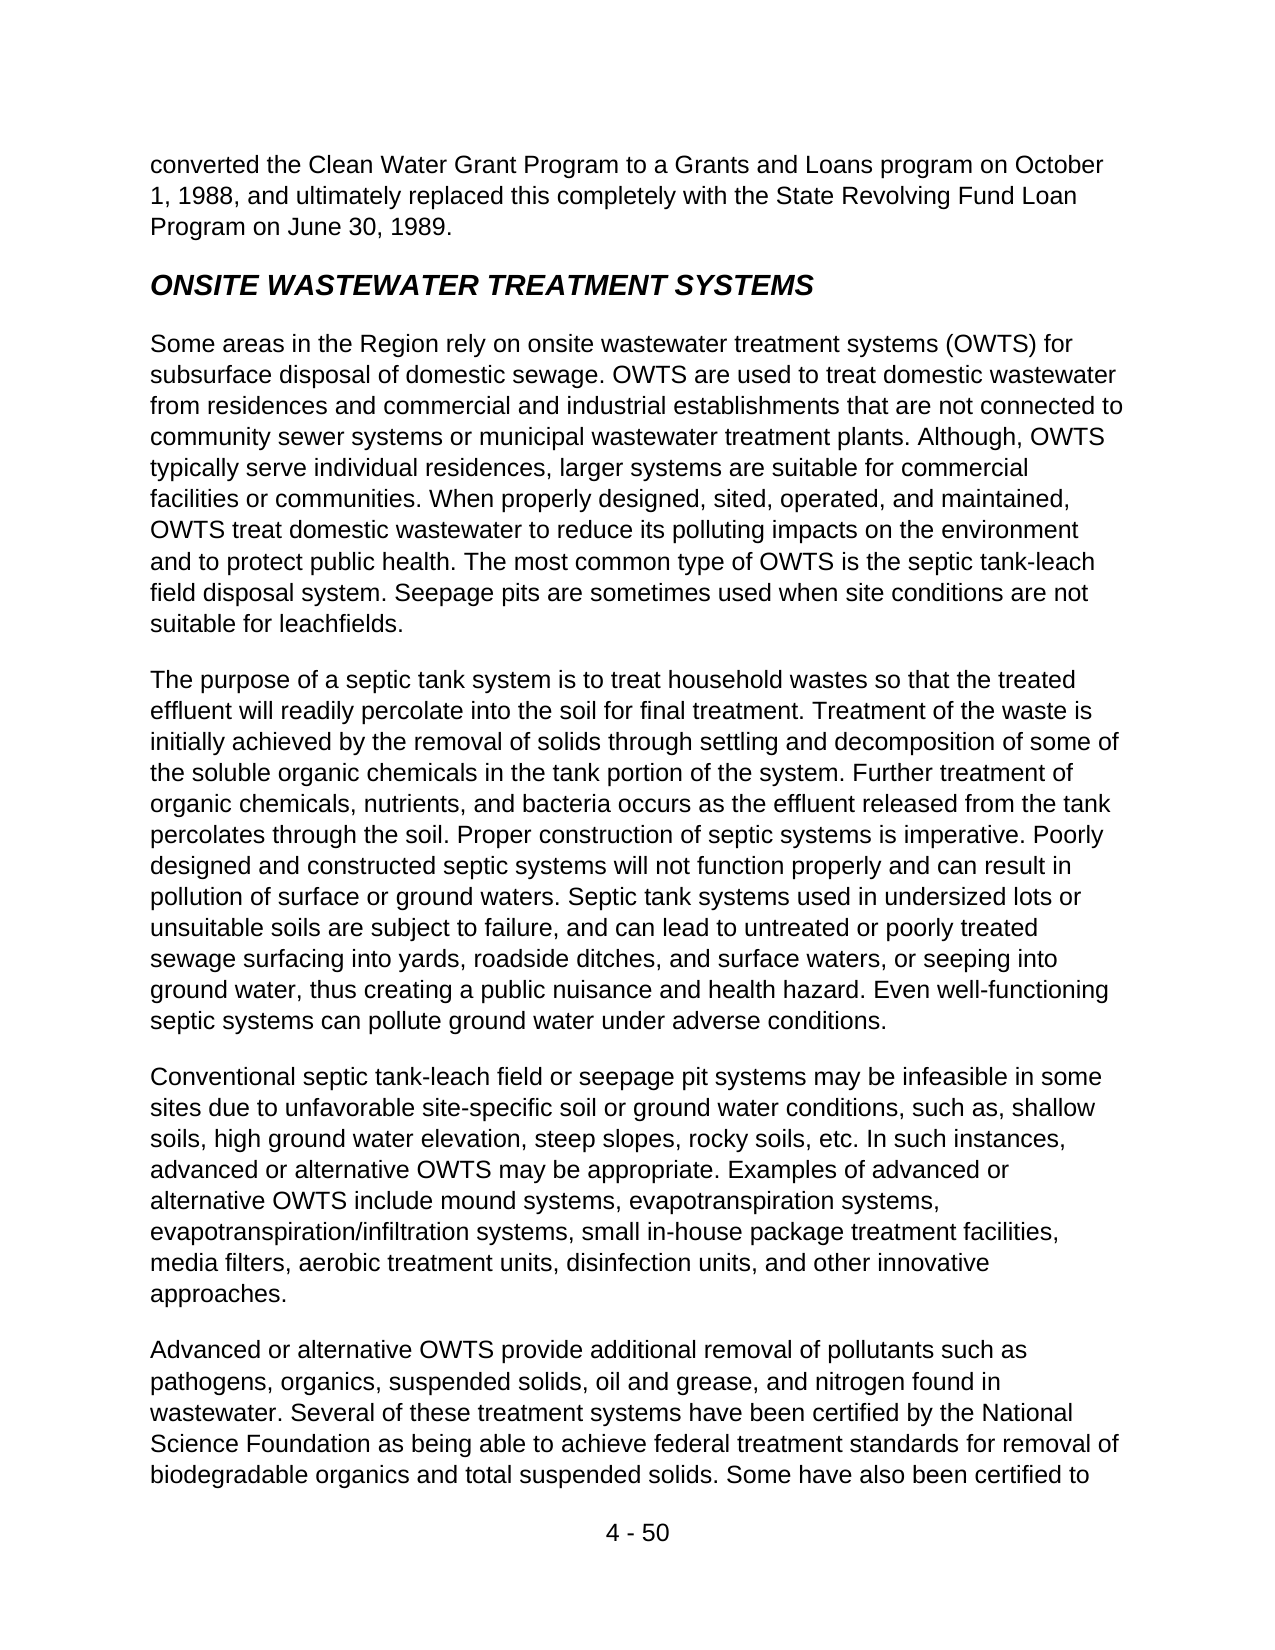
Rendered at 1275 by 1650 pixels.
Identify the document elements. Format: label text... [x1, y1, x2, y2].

subtitle ONSITE WASTEWATER TREATMENT SYSTEMS [150, 268, 1125, 302]
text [150, 150, 1125, 241]
text The purpose of a septic tank system is to treat household wastes so that the treated effluent will readily percolate into the soil for final treatment. Treatment of the waste is initially achieved by the removal of solids through settling and decomposition of some of the soluble organic chemicals in the tank portion of the system. Further treatment of organic chemicals, nutrients, and bacteria occurs as the effluent released from the tank percolates through the soil. Proper construction of septic systems is imperative. Poorly designed and constructed septic systems will not function properly and can result in pollution of surface or ground waters. Septic tank systems used in undersized lots or unsuitable soils are subject to failure, and can lead to untreated or poorly treated sewage surfacing into yards, roadside ditches, and surface waters, or seeping into ground water, thus creating a public nuisance and health hazard. Even well-functioning septic systems can pollute ground water under adverse conditions. [150, 665, 1125, 1035]
text Some areas in the Region rely on onsite wastewater treatment systems (OWTS) for subsurface disposal of domestic sewage. OWTS are used to treat domestic wastewater from residences and commercial and industrial establishments that are not connected to community sewer systems or municipal wastewater treatment plants. Although, OWTS typically serve individual residences, larger systems are suitable for commercial facilities or communities. When properly designed, sited, operated, and maintained, OWTS treat domestic wastewater to reduce its polluting impacts on the environment and to protect public health. The most common type of OWTS is the septic tank-leach field disposal system. Seepage pits are sometimes used when site conditions are not suitable for leachfields. [150, 329, 1125, 637]
text Conventional septic tank-leach field or seepage pit systems may be infeasible in some sites due to unfavorable site-specific soil or ground water conditions, such as, shallow soils, high ground water elevation, steep slopes, rocky soils, etc. In such instances, advanced or alternative OWTS may be appropriate. Examples of advanced or alternative OWTS include mound systems, evapotranspiration systems, evapotranspiration/infiltration systems, small in-house package treatment facilities, media filters, aerobic treatment units, disinfection units, and other innovative approaches. [150, 1062, 1125, 1308]
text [150, 1336, 1125, 1488]
